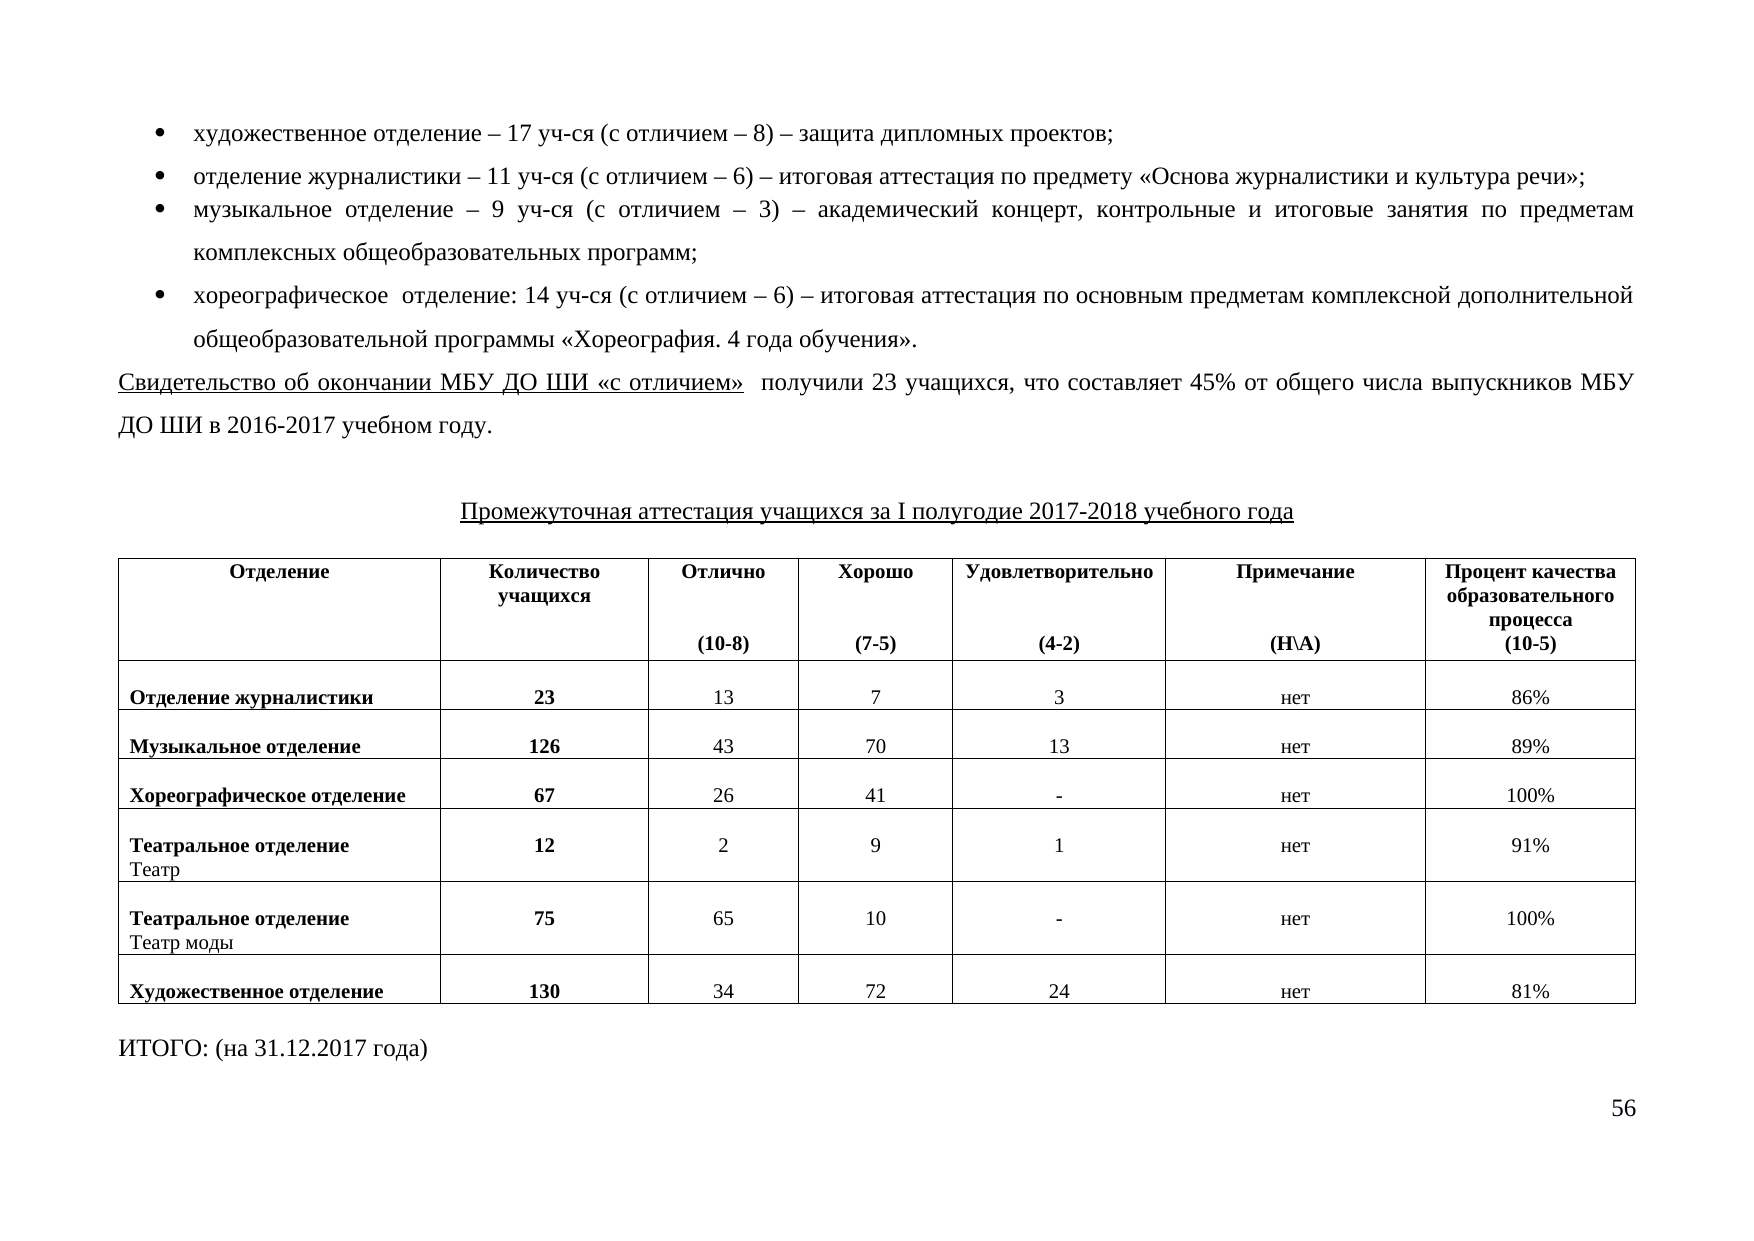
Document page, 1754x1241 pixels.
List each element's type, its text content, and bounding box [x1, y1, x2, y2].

table_cell 91% [1426, 809, 1635, 881]
table_cell 2 [649, 809, 798, 881]
table_header Примечание (Н\А) [1166, 559, 1425, 660]
table_cell 1 [953, 809, 1165, 881]
table_cell 23 [441, 661, 648, 709]
table_cell нет [1166, 661, 1425, 709]
table_cell Музыкальное отделение [119, 710, 440, 758]
table_cell 26 [649, 759, 798, 807]
table_cell 75 [441, 882, 648, 954]
table_cell - [953, 882, 1165, 954]
table_cell 3 [953, 661, 1165, 709]
table_cell 65 [649, 882, 798, 954]
table_cell нет [1166, 955, 1425, 1003]
table_header Хорошо (7-5) [799, 559, 952, 660]
table_cell 43 [649, 710, 798, 758]
table_header Удовлетворительно (4-2) [953, 559, 1165, 660]
list хореографическое отделение: 14 уч-ся (с отличием – 6) – итоговая аттестация по основным предметам комплексной дополнительной общеобразовательной программы «Хореография. 4 года обучения». [156, 281, 1636, 352]
list художественное отделение – 17 уч-ся (с отличием – 8) – защита дипломных проектов; [156, 118, 1636, 147]
text ИТОГО: (на 31.12.2017 года) [118, 1033, 1636, 1062]
table_cell Театральное отделение Театр моды [119, 882, 440, 954]
table_cell Театральное отделение Театр [119, 809, 440, 881]
table_header Отделение [119, 559, 440, 660]
table_cell нет [1166, 882, 1425, 954]
table_cell 12 [441, 809, 648, 881]
table_cell 72 [799, 955, 952, 1003]
table_cell 24 [953, 955, 1165, 1003]
text Свидетельство об окончании МБУ ДО ШИ «с отличием» получили 23 учащихся, что составляет 45% от общего числа выпускников МБУ ДО ШИ в 2016-2017 учебном году. [118, 367, 1636, 439]
table_cell 100% [1426, 759, 1635, 807]
table_cell 9 [799, 809, 952, 881]
table_cell нет [1166, 759, 1425, 807]
table_header Количество учащихся [441, 559, 648, 660]
table_header Процент качества образовательного процесса (10-5) [1426, 559, 1635, 660]
table_cell 126 [441, 710, 648, 758]
table_cell 67 [441, 759, 648, 807]
list отделение журналистики – 11 уч-ся (с отличием – 6) – итоговая аттестация по предмету «Основа журналистики и культура речи»; [156, 161, 1636, 190]
table_cell 10 [799, 882, 952, 954]
table_cell 13 [953, 710, 1165, 758]
table_cell 13 [649, 661, 798, 709]
table_header Отлично (10-8) [649, 559, 798, 660]
table_cell 130 [441, 955, 648, 1003]
table_cell Хореографическое отделение [119, 759, 440, 807]
text Промежуточная аттестация учащихся за I полугодие 2017-2018 учебного года [118, 496, 1636, 525]
table_cell нет [1166, 710, 1425, 758]
table_cell 89% [1426, 710, 1635, 758]
table_cell Отделение журналистики [119, 661, 440, 709]
table_cell 100% [1426, 882, 1635, 954]
table_cell 86% [1426, 661, 1635, 709]
list музыкальное отделение – 9 уч-ся (с отличием – 3) – академический концерт, контрольные и итоговые занятия по предметам комплексных общеобразовательных программ; [156, 194, 1636, 266]
table_cell 70 [799, 710, 952, 758]
table_cell Художественное отделение [119, 955, 440, 1003]
table_cell 34 [649, 955, 798, 1003]
table_cell 41 [799, 759, 952, 807]
table_cell нет [1166, 809, 1425, 881]
table_cell 81% [1426, 955, 1635, 1003]
table_cell - [953, 759, 1165, 807]
table_cell 7 [799, 661, 952, 709]
